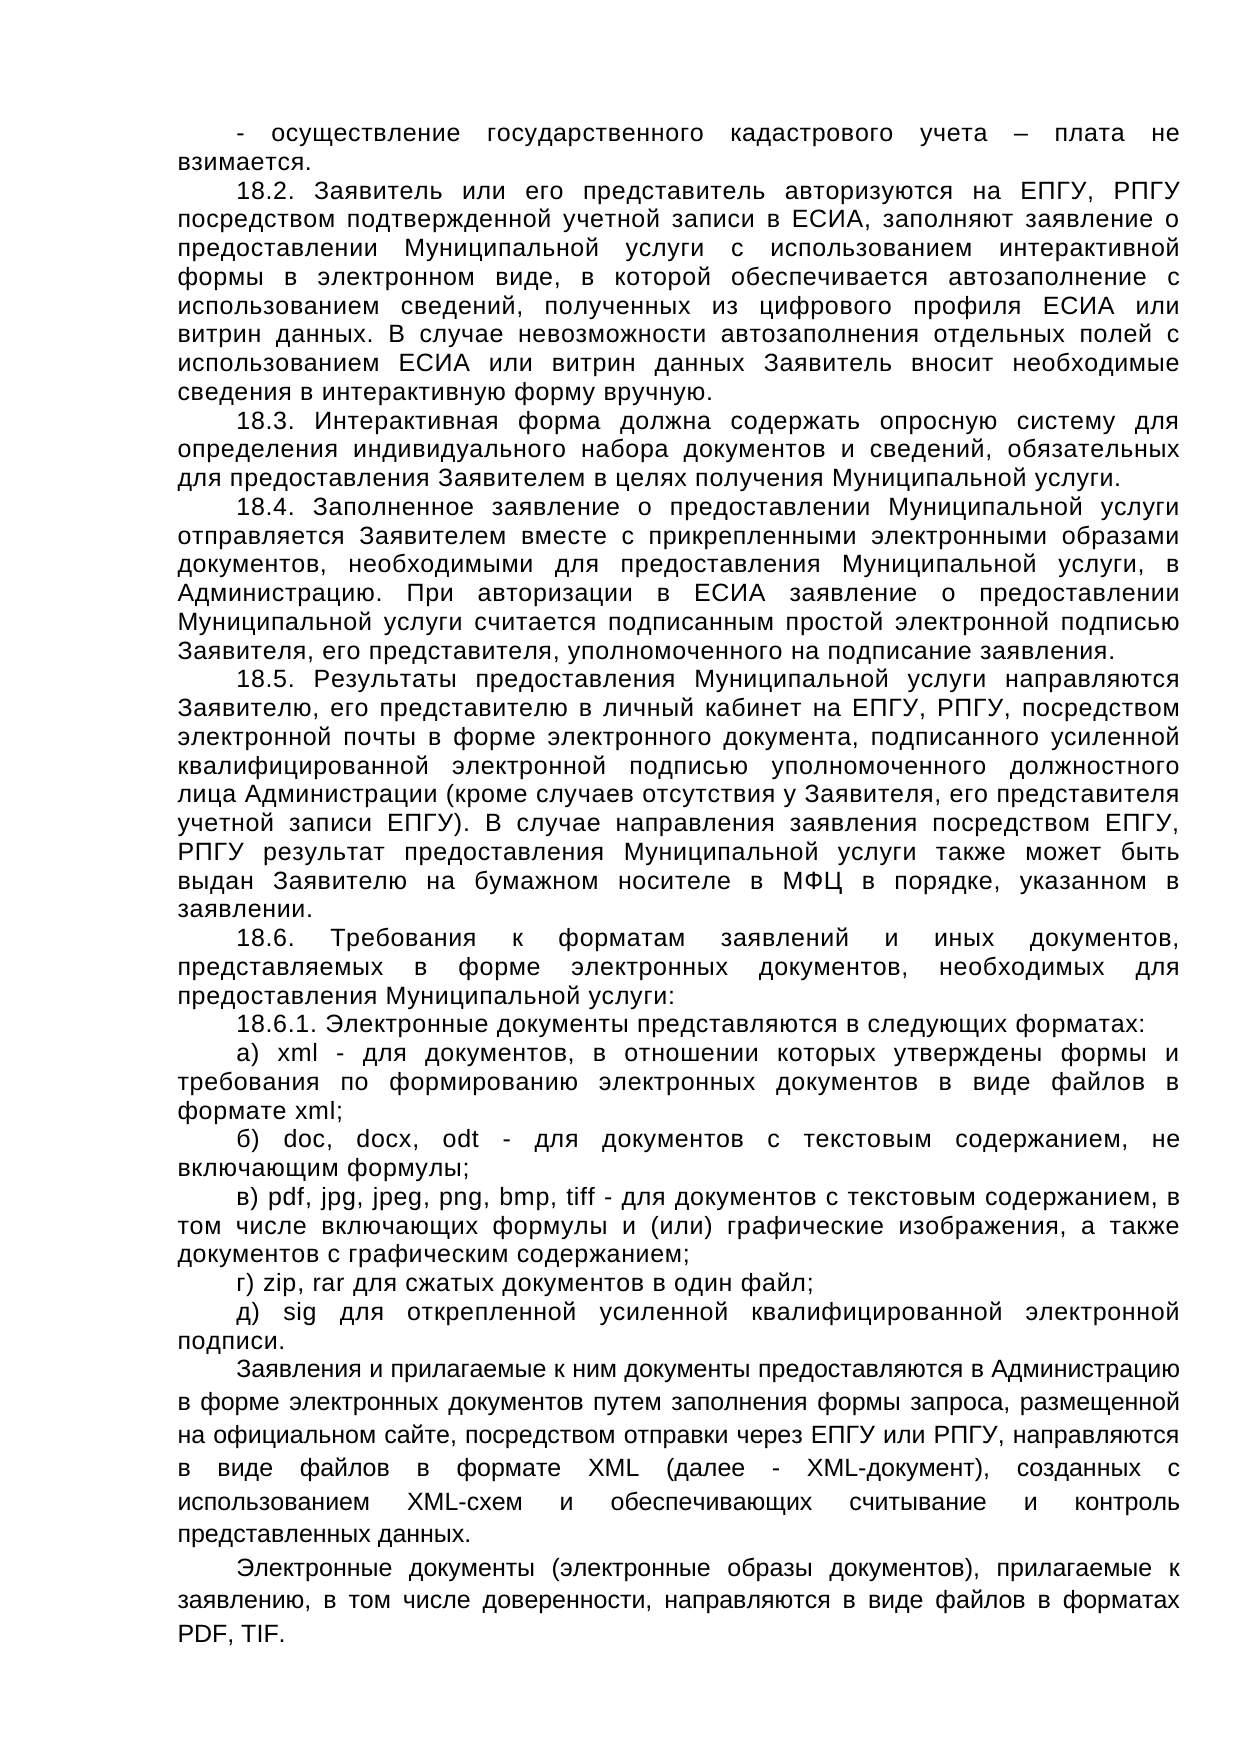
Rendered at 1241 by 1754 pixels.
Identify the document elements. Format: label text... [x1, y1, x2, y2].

text в) pdf, jpg, jpeg, png, bmp, tiff - для документов с текстовым содержанием, в том числе включающих формулы и (или) графические изображения, а также документов с графическим содержанием; [177, 1182, 1181, 1268]
text 18.5. Результаты предоставления Муниципальной услуги направляются Заявителю, его представителю в личный кабинет на ЕПГУ, РПГУ, посредством электронной почты в форме электронного документа, подписанного усиленной квалифицированной электронной подписью уполномоченного должностного лица Администрации (кроме случаев отсутствия у Заявителя, его представителя учетной записи ЕПГУ). В случае направления заявления посредством ЕПГУ, РПГУ результат предоставления Муниципальной услуги также может быть выдан Заявителю на бумажном носителе в МФЦ в порядке, указанном в заявлении. [177, 664, 1181, 923]
text 18.2. Заявитель или его представитель авторизуются на ЕПГУ, РПГУ посредством подтвержденной учетной записи в ЕСИА, заполняют заявление о предоставлении Муниципальной услуги с использованием интерактивной формы в электронном виде, в которой обеспечивается автозаполнение с использованием сведений, полученных из цифрового профиля ЕСИА или витрин данных. В случае невозможности автозаполнения отдельных полей с использованием ЕСИА или витрин данных Заявитель вносит необходимые сведения в интерактивную форму вручную. [177, 176, 1181, 406]
text д) sig для открепленной усиленной квалифицированной электронной подписи. [177, 1297, 1181, 1354]
text г) zip, rar для сжатых документов в один файл; [177, 1268, 1181, 1297]
text 18.4. Заполненное заявление о предоставлении Муниципальной услуги отправляется Заявителем вместе с прикрепленными электронными образами документов, необходимыми для предоставления Муниципальной услуги, в Администрацию. При авторизации в ЕСИА заявление о предоставлении Муниципальной услуги считается подписанным простой электронной подписью Заявителя, его представителя, уполномоченного на подписание заявления. [177, 492, 1181, 664]
text 18.6. Требования к форматам заявлений и иных документов, представляемых в форме электронных документов, необходимых для предоставления Муниципальной услуги: [177, 923, 1181, 1009]
text 18.6.1. Электронные документы представляются в следующих форматах: [177, 1009, 1181, 1038]
text а) xml - для документов, в отношении которых утверждены формы и требования по формированию электронных документов в виде файлов в формате xml; [177, 1038, 1181, 1124]
text Заявления и прилагаемые к ним документы предоставляются в Администрацию в форме электронных документов путем заполнения формы запроса, размещенной на официальном сайте, посредством отправки через ЕПГУ или РПГУ, направляются в виде файлов в формате XML (далее - XML-документ), созданных с использованием XML-схем и обеспечивающих считывание и контроль представленных данных. [177, 1354, 1181, 1548]
text б) doc, docx, odt - для документов с текстовым содержанием, не включающим формулы; [177, 1124, 1181, 1182]
text Электронные документы (электронные образы документов), прилагаемые к заявлению, в том числе доверенности, направляются в виде файлов в форматах PDF, TIF. [177, 1552, 1181, 1647]
text 18.3. Интерактивная форма должна содержать опросную систему для определения индивидуального набора документов и сведений, обязательных для предоставления Заявителем в целях получения Муниципальной услуги. [177, 406, 1181, 492]
text - осуществление государственного кадастрового учета – плата не взимается. [177, 118, 1181, 176]
